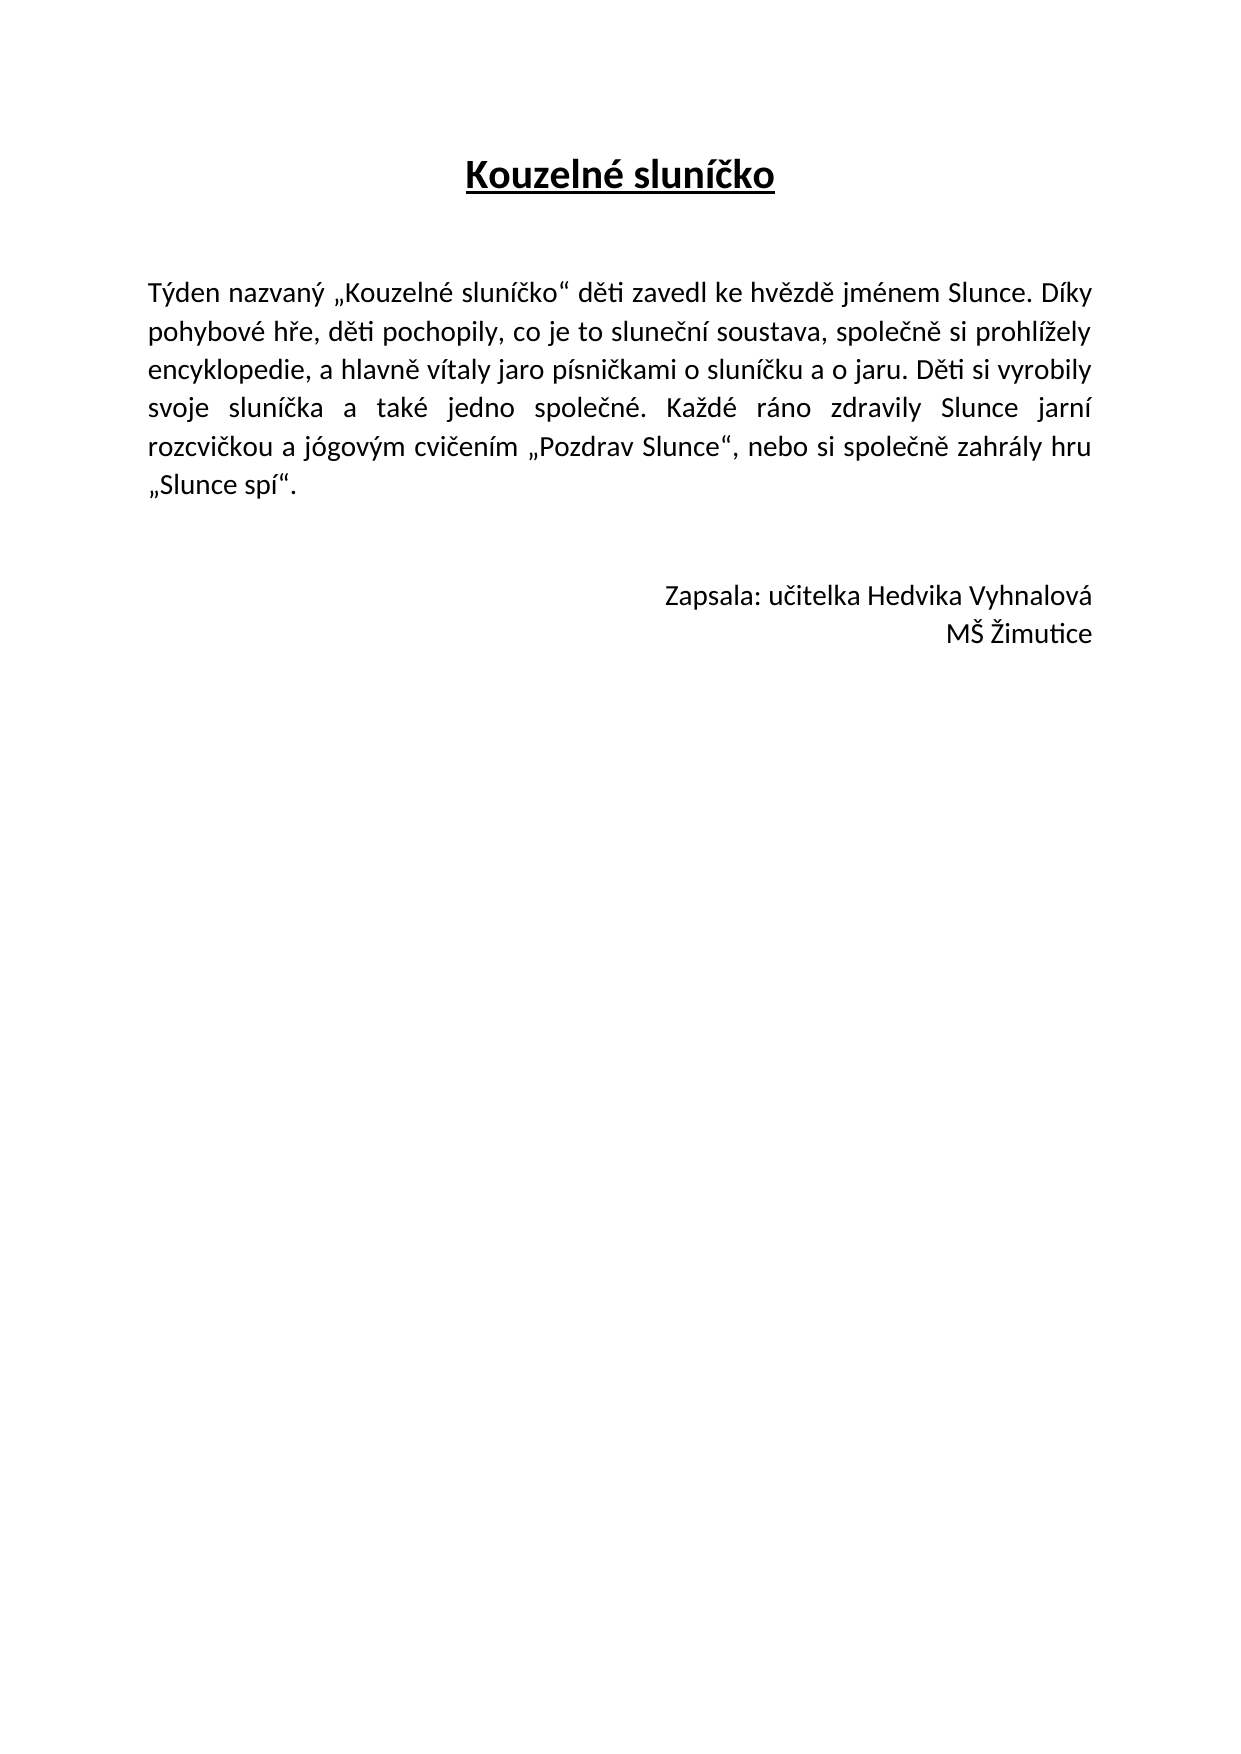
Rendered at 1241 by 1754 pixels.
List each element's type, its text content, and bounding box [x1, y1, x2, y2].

text Týden nazvaný „Kouzelné sluníčko“ děti zavedl ke hvězdě jménem Slunce. Díky pohybové hře, děti pochopily, co je to sluneční soustava, společně si prohlížely encyklopedie, a hlavně vítaly jaro písničkami o sluníčku a o jaru. Děti si vyrobily svoje sluníčka a také jedno společné. Každé ráno zdravily Slunce jarní rozcvičkou a jógovým cvičením „Pozdrav Slunce“, nebo si společně zahrály hru „Slunce spí“. [148, 274, 1093, 502]
text Zapsala: učitelka Hedvika Vyhnalová MŠ Žimutice [590, 577, 1093, 651]
text Kouzelné sluníčko [148, 148, 1093, 198]
